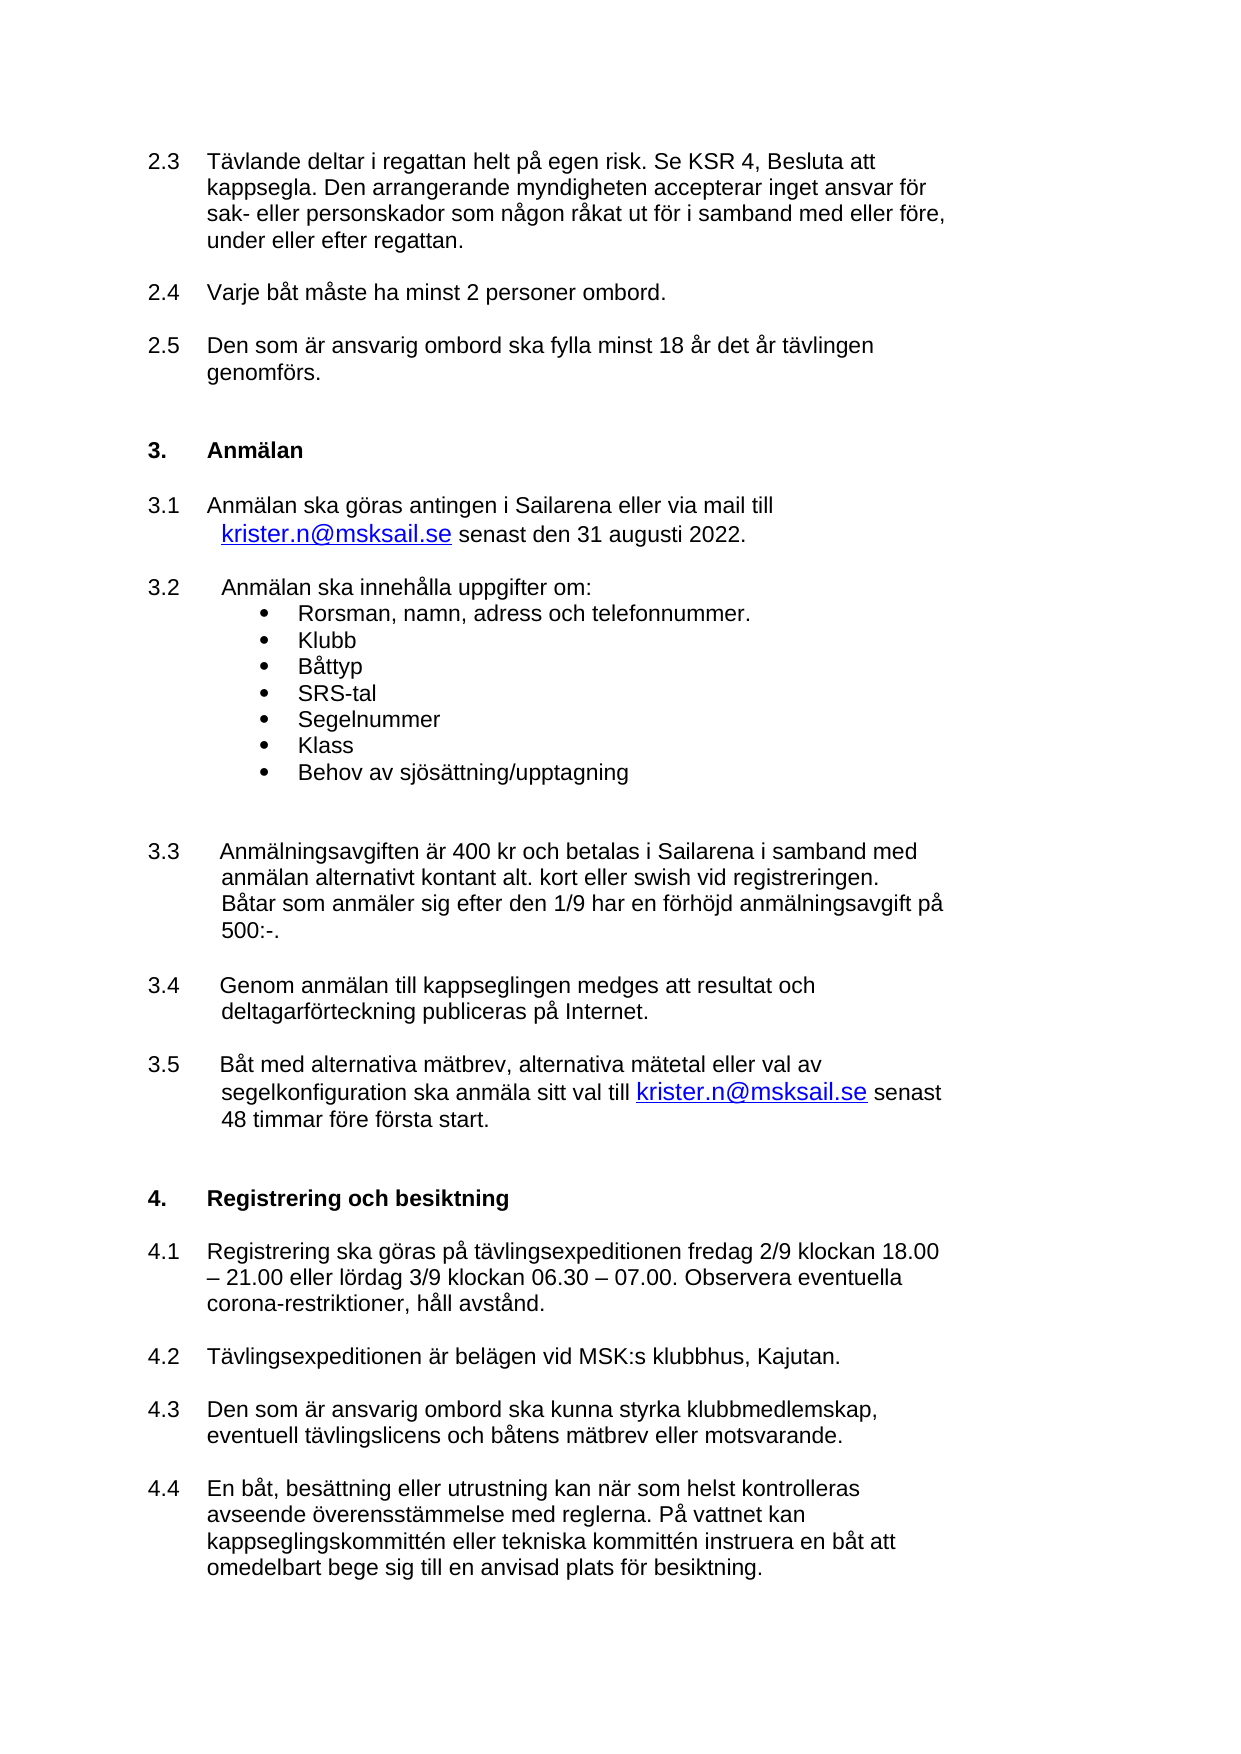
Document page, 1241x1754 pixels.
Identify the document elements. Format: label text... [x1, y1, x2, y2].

list Anmälan ska göras antingen i Sailarena eller via mail till krister.n@msksail.se senast den 31 augusti 2022. [148, 490, 951, 548]
list Genom anmälan till kappseglingen medges att resultat och deltagarförteckning publiceras på Internet. [148, 972, 951, 1024]
text 3. Anmälan [148, 437, 951, 464]
list Båt med alternativa mätbrev, alternativa mätetal eller val av segelkonfiguration ska anmäla sitt val till krister.n@msksail.se senast 48 timmar före första start. [148, 1051, 951, 1132]
text 4.3 Den som är ansvarig ombord ska kunna styrka klubbmedlemskap, eventuell tävlingslicens och båtens mätbrev eller motsvarande. [148, 1396, 951, 1448]
text 2.3 Tävlande deltar i regattan helt på egen risk. Se KSR 4, Besluta att kappsegla. Den arrangerande myndigheten accepterar inget ansvar för sak- eller personskador som någon råkat ut för i samband med eller före, under eller efter regattan. [148, 148, 951, 253]
list Segelnummer [260, 706, 951, 732]
list SRS-tal [260, 679, 951, 706]
list Anmälningsavgiften är 400 kr och betalas i Sailarena i samband med anmälan alternativt kontant alt. kort eller swish vid registreringen. [148, 838, 951, 890]
list Båtar som anmäler sig efter den 1/9 har en förhöjd anmälningsavgift på 500:-. [221, 890, 951, 972]
list Anmälan ska innehålla uppgifter om: [148, 574, 951, 600]
list Klass [260, 732, 951, 758]
text 4.2 Tävlingsexpeditionen är belägen vid MSK:s klubbhus, Kajutan. [148, 1343, 951, 1369]
list Båttyp [260, 653, 951, 679]
text 2.4 Varje båt måste ha minst 2 personer ombord. [148, 279, 951, 306]
text 4. Registrering och besiktning [148, 1185, 951, 1211]
text 4.1 Registrering ska göras på tävlingsexpeditionen fredag 2/9 klockan 18.00 – 21.00 eller lördag 3/9 klockan 06.30 – 07.00. Observera eventuella corona-restriktioner, håll avstånd. [148, 1238, 951, 1317]
list Behov av sjösättning/upptagning [260, 758, 951, 785]
list Klubb [260, 627, 951, 653]
list Rorsman, namn, adress och telefonnummer. [260, 600, 951, 627]
text 4.4 En båt, besättning eller utrustning kan när som helst kontrolleras avseende överensstämmelse med reglerna. På vattnet kan kappseglingskommittén eller tekniska kommittén instruera en båt att omedelbart bege sig till en anvisad plats för besiktning. [148, 1475, 951, 1580]
text 2.5 Den som är ansvarig ombord ska fylla minst 18 år det år tävlingen genomförs. [148, 332, 951, 385]
